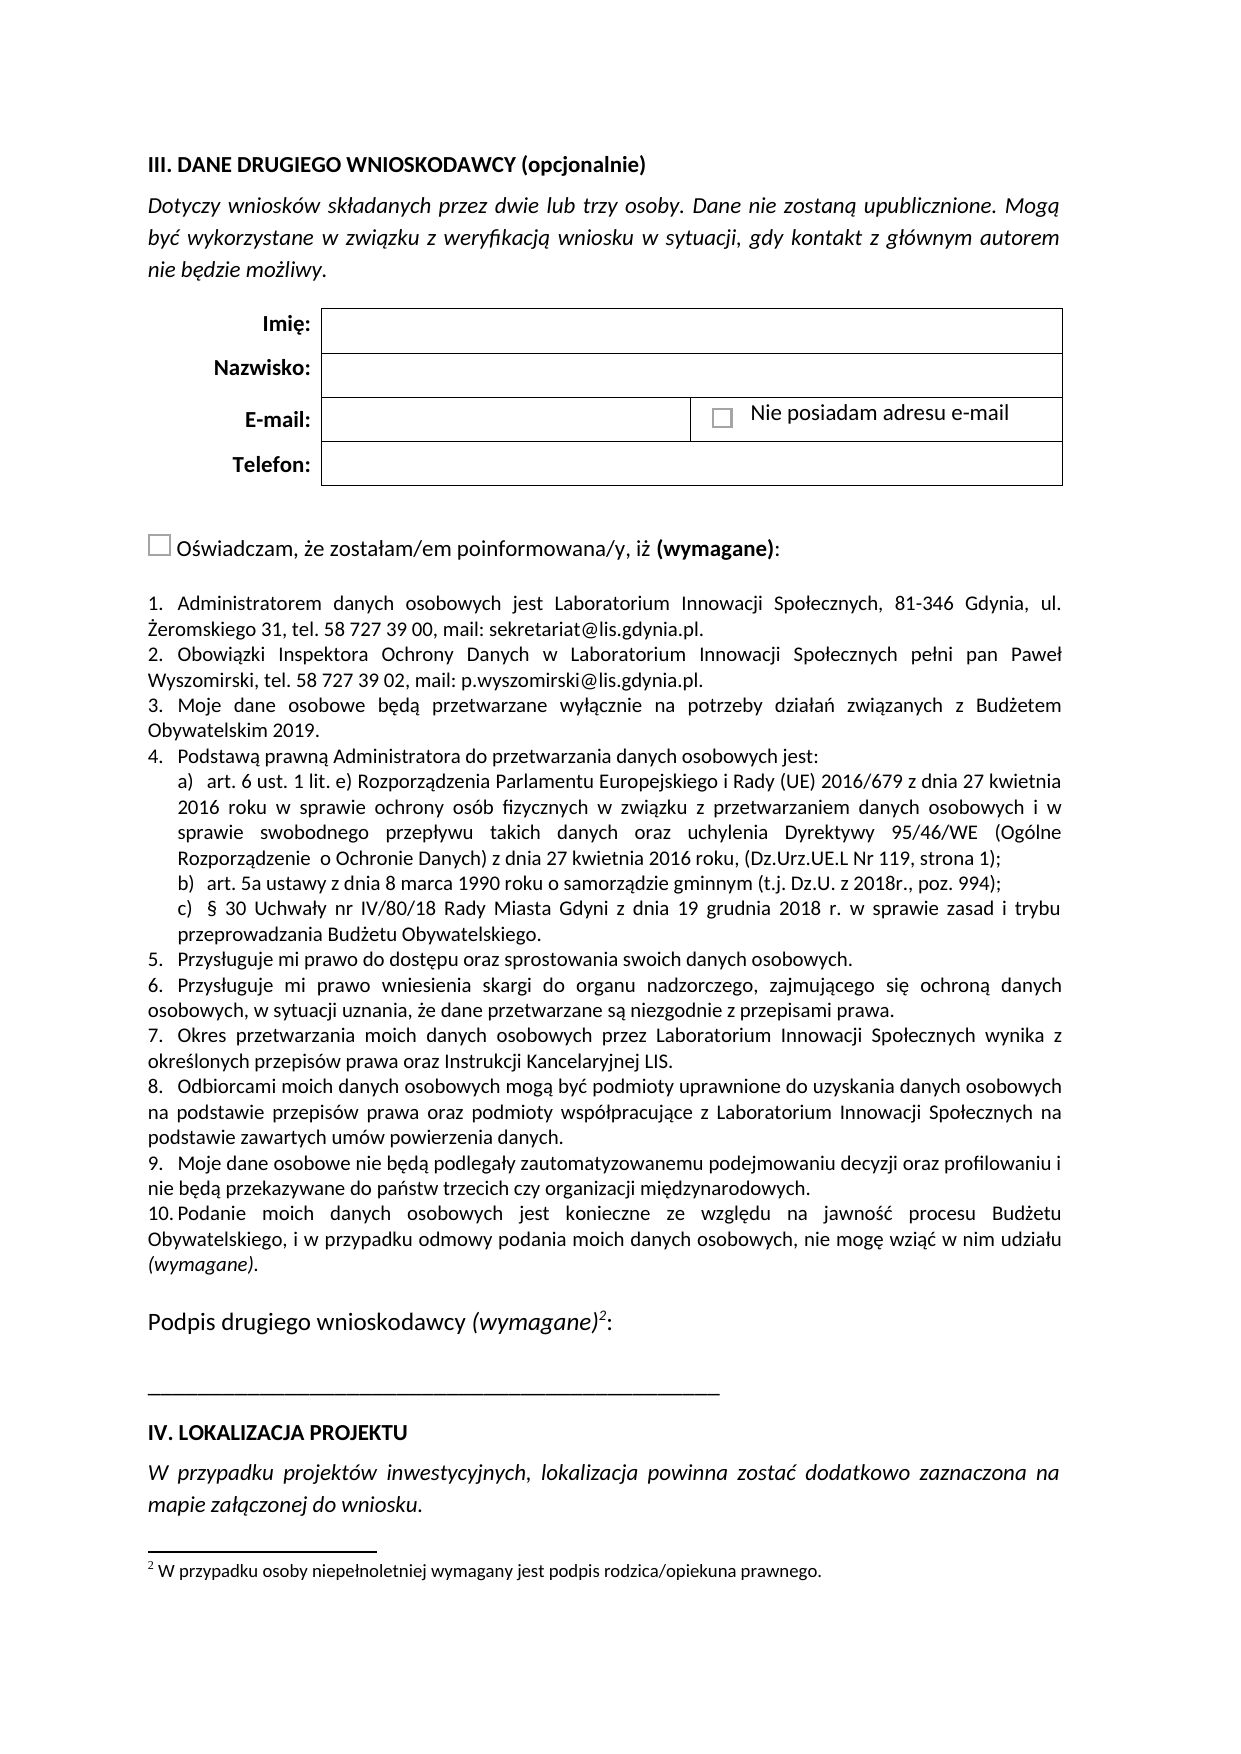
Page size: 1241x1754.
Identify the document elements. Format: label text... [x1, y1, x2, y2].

text a) art. 6 ust. 1 lit. e) Rozporządzenia Parlamentu Europejskiego i Rady (UE) 2016/679 z dnia 27 kwietnia 2016 roku w sprawie ochrony osób fizycznych w związku z przetwarzaniem danych osobowych i w sprawie swobodnego przepływu takich danych oraz uchylenia Dyrektywy 95/46/WE (Ogólne Rozporządzenie o Ochronie Danych) z dnia 27 kwietnia 2016 roku, (Dz.Urz.UE.L Nr 119, strona 1); [177, 768, 1063, 870]
text Podpis drugiego wnioskodawcy (wymagane): [148, 1306, 1063, 1336]
text 7. Okres przetwarzania moich danych osobowych przez Laboratorium Innowacji Społecznych wynika z określonych przepisów prawa oraz Instrukcji Kancelaryjnej LIS. [148, 1023, 1063, 1073]
text 5. Przysługuje mi prawo do dostępu oraz sprostowania swoich danych osobowych. [148, 946, 1063, 972]
text 3. Moje dane osobowe będą przetwarzane wyłącznie na potrzeby działań związanych z Budżetem Obywatelskim 2019. [148, 692, 1063, 743]
table_cell Telefon: [147, 441, 321, 485]
text 10. Podanie moich danych osobowych jest konieczne ze względu na jawność procesu Budżetu Obywatelskiego, i w przypadku odmowy podania moich danych osobowych, nie mogę wziąć w nim udziału (wymagane). [148, 1201, 1063, 1277]
table_header Imię: [147, 308, 321, 352]
table_cell [322, 398, 690, 441]
text 9. Moje dane osobowe nie będą podlegały zautomatyzowanemu podejmowaniu decyzji oraz profilowaniu i nie będą przekazywane do państw trzecich czy organizacji międzynarodowych. [148, 1150, 1063, 1201]
text c) § 30 Uchwały nr IV/80/18 Rady Miasta Gdyni z dnia 19 grudnia 2018 r. w sprawie zasad i trybu przeprowadzania Budżetu Obywatelskiego. [177, 896, 1063, 946]
text b) art. 5a ustawy z dnia 8 marca 1990 roku o samorządzie gminnym (t.j. Dz.U. z 2018r., poz. 994); [177, 870, 1063, 896]
text W przypadku projektów inwestycyjnych, lokalizacja powinna zostać dodatkowo zaznaczona na mapie załączonej do wniosku. [148, 1458, 1063, 1518]
table_cell Nie posiadam adresu e-mail [691, 398, 1062, 441]
table_cell Nazwisko: [147, 353, 321, 397]
text 6. Przysługuje mi prawo wniesienia skargi do organu nadzorczego, zajmującego się ochroną danych osobowych, w sytuacji uznania, że dane przetwarzane są niezgodnie z przepisami prawa. [148, 972, 1063, 1023]
text IV. LOKALIZACJA PROJEKTU [148, 1418, 1063, 1446]
table_cell [322, 442, 1062, 485]
text Dotyczy wniosków składanych przez dwie lub trzy osoby. Dane nie zostaną upublicznione. Mogą być wykorzystane w związku z weryfikacją wniosku w sytuacji, gdy kontakt z głównym autorem nie będzie możliwy. [148, 191, 1063, 283]
text 1. Administratorem danych osobowych jest Laboratorium Innowacji Społecznych, 81-346 Gdynia, ul. Żeromskiego 31, tel. 58 727 39 00, mail: sekretariat@lis.gdynia.pl. [148, 591, 1063, 641]
table_cell [322, 354, 1062, 397]
text Oświadczam, że zostałam/em poinformowana/y, iż (wymagane): [148, 533, 1063, 562]
text 2. Obowiązki Inspektora Ochrony Danych w Laboratorium Innowacji Społecznych pełni pan Paweł Wyszomirski, tel. 58 727 39 02, mail: p.wyszomirski@lis.gdynia.pl. [148, 641, 1063, 692]
text III. DANE DRUGIEGO WNIOSKODAWCY (opcjonalnie) [148, 150, 1063, 178]
table_cell E-mail: [147, 397, 321, 441]
text 4. Podstawą prawną Administratora do przetwarzania danych osobowych jest: [148, 743, 1063, 768]
text 8. Odbiorcami moich danych osobowych mogą być podmioty uprawnione do uzyskania danych osobowych na podstawie przepisów prawa oraz podmioty współpracujące z Laboratorium Innowacji Społecznych na podstawie zawartych umów powierzenia danych. [148, 1073, 1063, 1150]
table_header [322, 309, 1062, 352]
text ______________________________________________ [148, 1368, 1063, 1398]
